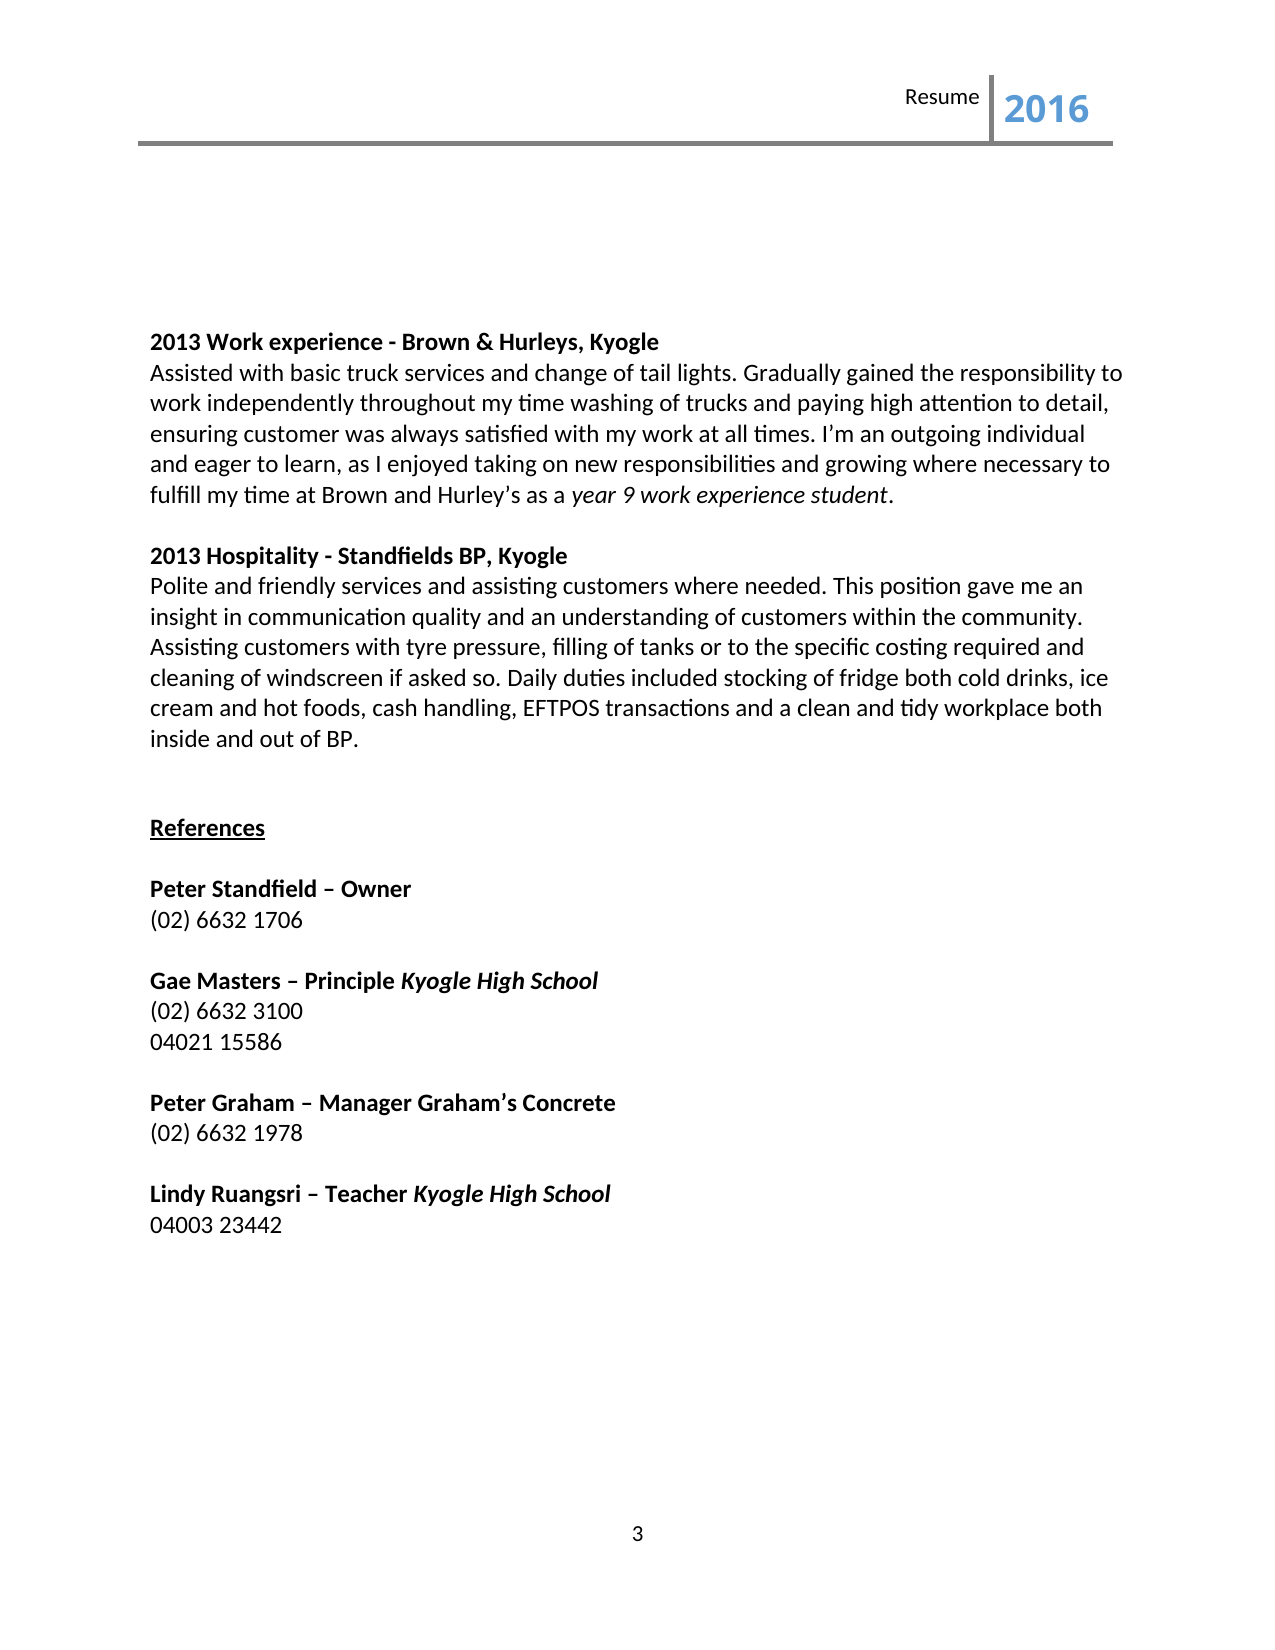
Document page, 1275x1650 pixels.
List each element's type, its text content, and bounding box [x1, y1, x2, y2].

text References Peter Standfield – Owner (02) 6632 1706 Gae Masters – Principle Kyogle High School (02) 6632 3100 04021 15586 Peter Graham – Manager Graham’s Concrete (02) 6632 1978 Lindy Ruangsri – Teacher Kyogle High School 04003 23442 [150, 812, 1125, 1239]
text 2013 Work experience - Brown & Hurleys, Kyogle Assisted with basic truck services and change of tail lights. Gradually gained the responsibility to work independently throughout my time washing of trucks and paying high attention to detail, ensuring customer was always satisfied with my work at all times. I’m an outgoing individual and eager to learn, as I enjoyed taking on new responsibilities and growing where necessary to fulfill my time at Brown and Hurley’s as a year 9 work experience student. [150, 326, 1125, 509]
text 2013 Hospitality - Standfields BP, Kyogle Polite and friendly services and assisting customers where needed. This position gave me an insight in communication quality and an understanding of customers within the community. Assisting customers with tyre pressure, filling of tanks or to the specific costing required and cleaning of windscreen if asked so. Daily duties included stocking of fridge both cold drinks, ice cream and hot foods, cash handling, EFTPOS transactions and a clean and tidy workplace both inside and out of BP. [150, 540, 1125, 812]
